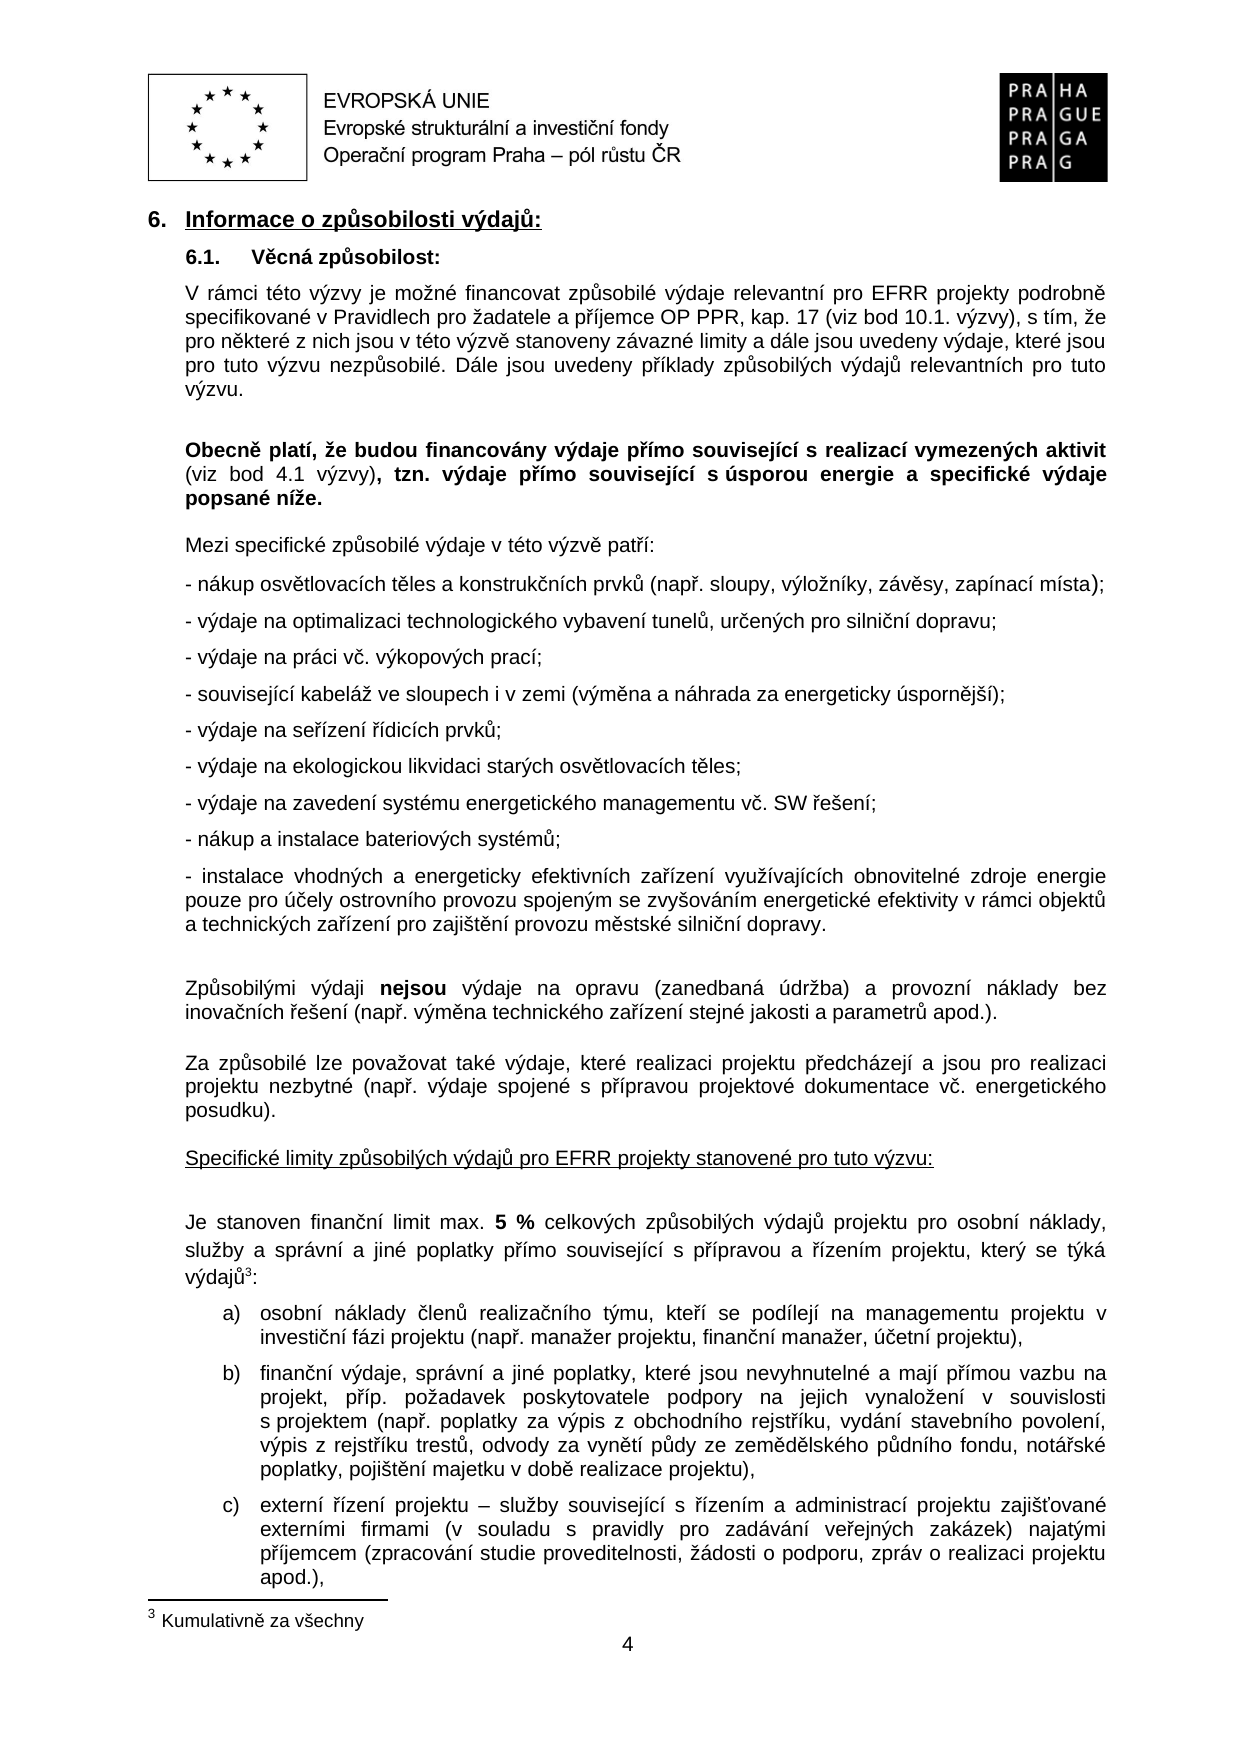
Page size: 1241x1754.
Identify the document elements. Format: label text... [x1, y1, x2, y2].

text - nákup osvětlovacích těles a konstrukčních prvků (např. sloupy, výložníky, závěsy, zapínací místa); [148, 570, 1107, 596]
list externí řízení projektu – služby související s řízením a administrací projektu zajišťované externími firmami (v souladu s pravidly pro zadávání veřejných zakázek) najatými příjemcem (zpracování studie proveditelnosti, žádosti o podporu, zpráv o realizaci projektu apod.), [222, 1493, 1107, 1588]
text - související kabeláž ve sloupech i v zemi (výměna a náhrada za energeticky úspornější); [148, 681, 1107, 705]
text - výdaje na práci vč. výkopových prací; [148, 645, 1107, 669]
list osobní náklady členů realizačního týmu, kteří se podílejí na managementu projektu v investiční fázi projektu (např. manažer projektu, finanční manažer, účetní projektu), [222, 1301, 1107, 1349]
text Za způsobilé lze považovat také výdaje, které realizaci projektu předcházejí a jsou pro realizaci projektu nezbytné (např. výdaje spojené s přípravou projektové dokumentace vč. energetického posudku). [185, 1050, 1107, 1122]
text - výdaje na optimalizaci technologického vybavení tunelů, určených pro silniční dopravu; [148, 608, 1107, 632]
text Obecně platí, že budou financovány výdaje přímo související s realizací vymezených aktivit (viz bod 4.1 výzvy), tzn. výdaje přímo související s úsporou energie a specifické výdaje popsané níže. [185, 437, 1107, 509]
picture [999, 73, 1108, 182]
list Věcná způsobilost: [185, 245, 1107, 269]
text Specifické limity způsobilých výdajů pro EFRR projekty stanovené pro tuto výzvu: [148, 1146, 1107, 1170]
picture [147, 73, 685, 182]
list Informace o způsobilosti výdajů: [148, 206, 1107, 232]
text - nákup a instalace bateriových systémů; [148, 827, 1107, 851]
text - výdaje na zavedení systému energetického managementu vč. SW řešení; [148, 791, 1107, 815]
text - výdaje na seřízení řídicích prvků; [148, 718, 1107, 742]
text Způsobilými výdaji nejsou výdaje na opravu (zanedbaná údržba) a provozní náklady bez inovačních řešení (např. výměna technického zařízení stejné jakosti a parametrů apod.). [185, 976, 1107, 1024]
text V rámci této výzvy je možné financovat způsobilé výdaje relevantní pro EFRR projekty podrobně specifikované v Pravidlech pro žadatele a příjemce OP PPR, kap. 17 (viz bod 10.1. výzvy), s tím, že pro některé z nich jsou v této výzvě stanoveny závazné limity a dále jsou uvedeny výdaje, které jsou pro tuto výzvu nezpůsobilé. Dále jsou uvedeny příklady způsobilých výdajů relevantních pro tuto výzvu. [185, 281, 1107, 401]
text - výdaje na ekologickou likvidaci starých osvětlovacích těles; [148, 754, 1107, 778]
text Mezi specifické způsobilé výdaje v této výzvě patří: [185, 533, 1107, 557]
list finanční výdaje, správní a jiné poplatky, které jsou nevyhnutelné a mají přímou vazbu na projekt, příp. požadavek poskytovatele podpory na jejich vynaložení v souvislosti s projektem (např. poplatky za výpis z obchodního rejstříku, vydání stavebního povolení, výpis z rejstříku trestů, odvody za vynětí půdy ze zemědělského půdního fondu, notářské poplatky, pojištění majetku v době realizace projektu), [222, 1361, 1107, 1481]
text - instalace vhodných a energeticky efektivních zařízení využívajících obnovitelné zdroje energie pouze pro účely ostrovního provozu spojeným se zvyšováním energetické efektivity v rámci objektů a technických zařízení pro zajištění provozu městské silniční dopravy. [185, 864, 1107, 936]
text Je stanoven finanční limit max. 5 % celkových způsobilých výdajů projektu pro osobní náklady, služby a správní a jiné poplatky přímo související s přípravou a řízením projektu, který se týká výdajů: [185, 1210, 1107, 1289]
